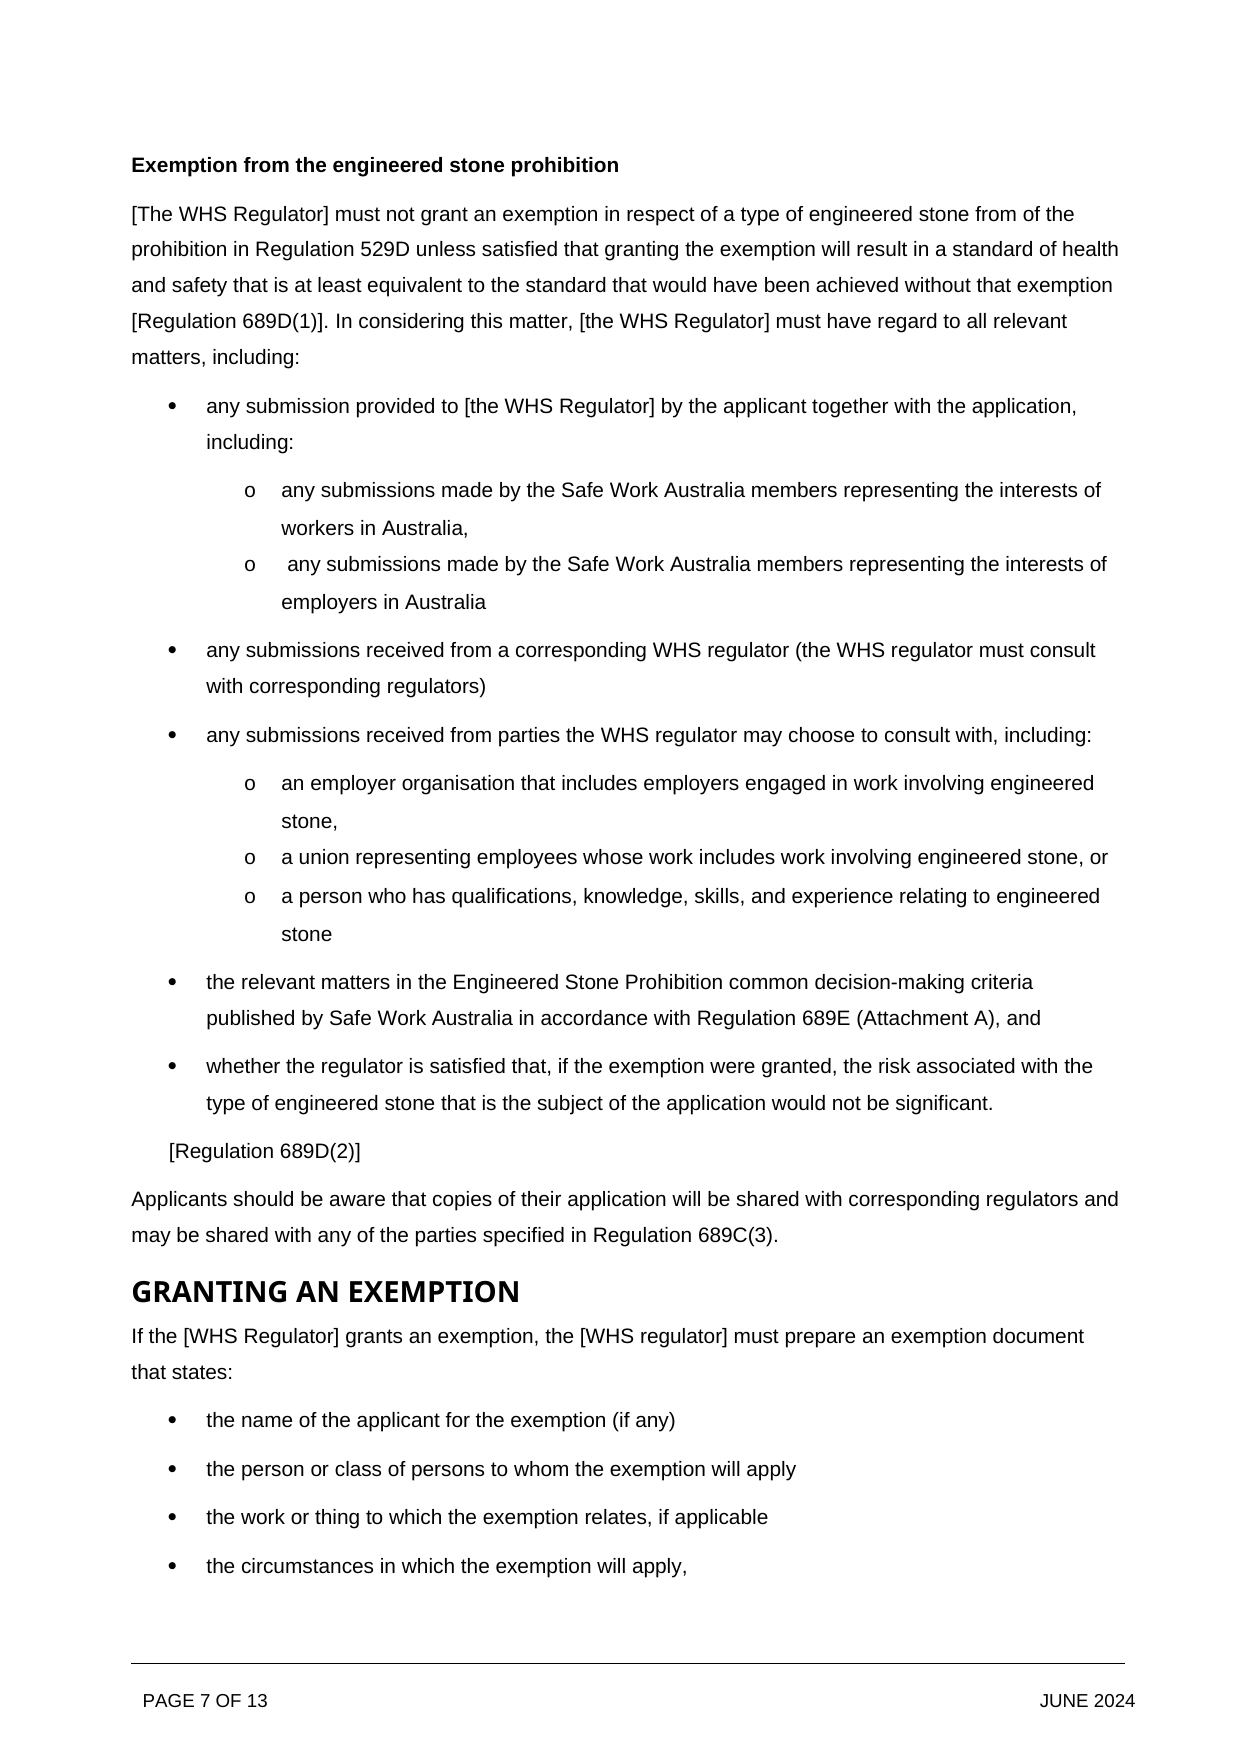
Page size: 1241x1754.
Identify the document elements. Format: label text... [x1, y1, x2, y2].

list whether the regulator is satisfied that, if the exemption were granted, the risk associated with the type of engineered stone that is the subject of the application would not be significant. [169, 1054, 1125, 1114]
list the circumstances in which the exemption will apply, [169, 1554, 1125, 1578]
list the person or class of persons to whom the exemption will apply [169, 1457, 1125, 1481]
list an employer organisation that includes employers engaged in work involving engineered stone, [244, 771, 1125, 833]
list the name of the applicant for the exemption (if any) [169, 1408, 1125, 1432]
text Applicants should be aware that copies of their application will be shared with corresponding regulators and may be shared with any of the parties specified in Regulation 689C(3). [131, 1187, 1125, 1247]
subtitle Granting an exemption [131, 1272, 1125, 1311]
list any submission provided to [the WHS Regulator] by the applicant together with the application, including: [169, 393, 1125, 453]
list any submissions made by the Safe Work Australia members representing the interests of employers in Australia [244, 552, 1125, 613]
list any submissions made by the Safe Work Australia members representing the interests of workers in Australia, [244, 478, 1125, 540]
list a person who has qualifications, knowledge, skills, and experience relating to engineered stone [244, 883, 1125, 945]
list any submissions received from a corresponding WHS regulator (the WHS regulator must consult with corresponding regulators) [169, 638, 1125, 698]
list any submissions received from parties the WHS regulator may choose to consult with, including: [169, 722, 1125, 747]
text If the [WHS Regulator] grants an exemption, the [WHS regulator] must prepare an exemption document that states: [131, 1324, 1125, 1384]
list the relevant matters in the Engineered Stone Prohibition common decision-making criteria published by Safe Work Australia in accordance with Regulation 689E (Attachment A), and [169, 970, 1125, 1030]
list a union representing employees whose work includes work involving engineered stone, or [244, 845, 1125, 871]
list the work or thing to which the exemption relates, if applicable [169, 1505, 1125, 1529]
text [Regulation 689D(2)] [169, 1139, 1125, 1163]
text [The WHS Regulator] must not grant an exemption in respect of a type of engineered stone from of the prohibition in Regulation 529D unless satisfied that granting the exemption will result in a standard of health and safety that is at least equivalent to the standard that would have been achieved without that exemption [Regulation 689D(1)]. In considering this matter, [the WHS Regulator] must have regard to all relevant matters, including: [131, 201, 1125, 369]
text Exemption from the engineered stone prohibition [131, 153, 1125, 177]
